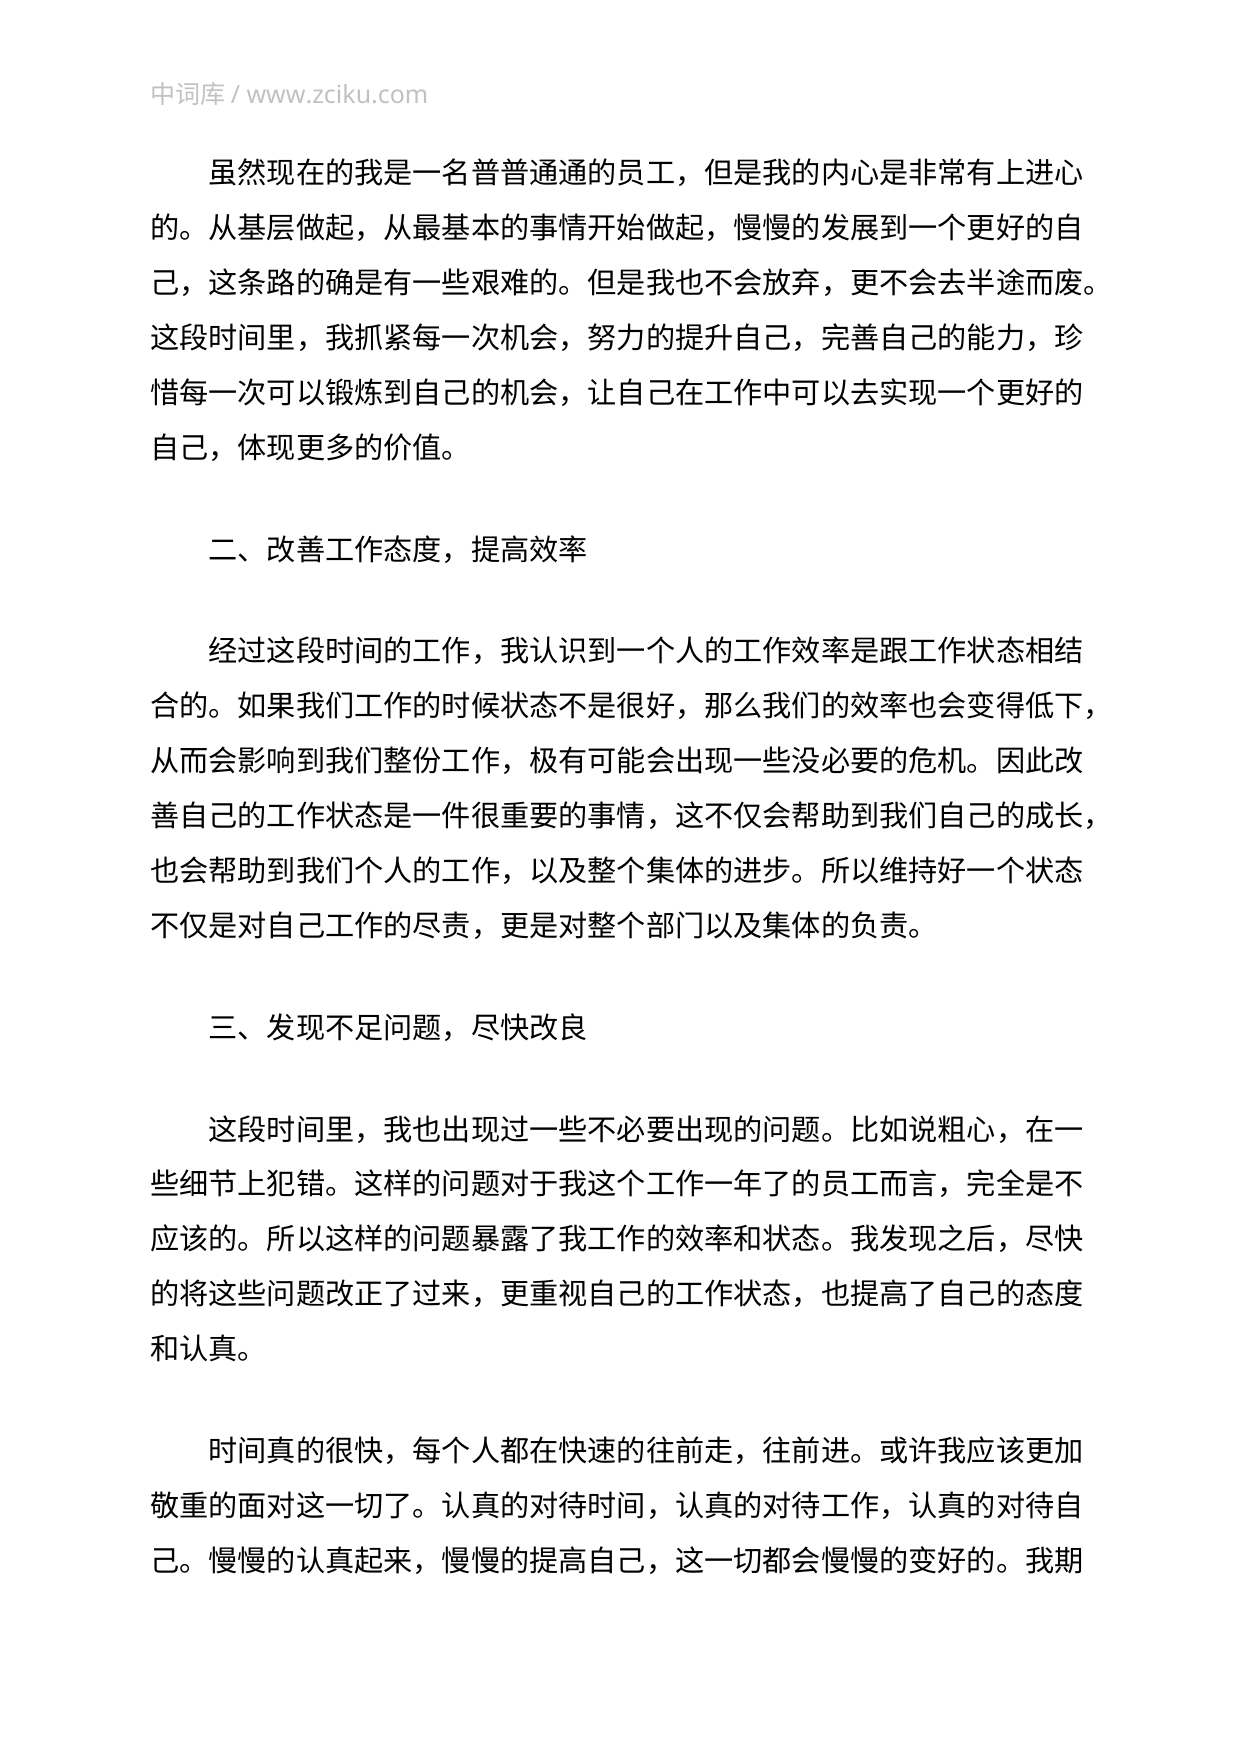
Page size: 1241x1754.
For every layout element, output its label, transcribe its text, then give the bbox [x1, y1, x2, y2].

text 二、改善工作态度，提高效率 [150, 526, 1090, 568]
text 经过这段时间的工作，我认识到一个人的工作效率是跟工作状态相结合的。如果我们工作的时候状态不是很好，那么我们的效率也会变得低下，从而会影响到我们整份工作，极有可能会出现一些没必要的危机。因此改善自己的工作状态是一件很重要的事情，这不仅会帮助到我们自己的成长，也会帮助到我们个人的工作，以及整个集体的进步。所以维持好一个状态不仅是对自己工作的尽责，更是对整个部门以及集体的负责。 [150, 628, 1090, 945]
text 虽然现在的我是一名普普通通的员工，但是我的内心是非常有上进心的。从基层做起，从最基本的事情开始做起，慢慢的发展到一个更好的自己，这条路的确是有一些艰难的。但是我也不会放弃，更不会去半途而废。这段时间里，我抓紧每一次机会，努力的提升自己，完善自己的能力，珍惜每一次可以锻炼到自己的机会，让自己在工作中可以去实现一个更好的自己，体现更多的价值。 [150, 150, 1090, 467]
text 这段时间里，我也出现过一些不必要出现的问题。比如说粗心，在一些细节上犯错。这样的问题对于我这个工作一年了的员工而言，完全是不应该的。所以这样的问题暴露了我工作的效率和状态。我发现之后，尽快的将这些问题改正了过来，更重视自己的工作状态，也提高了自己的态度和认真。 [150, 1106, 1090, 1368]
text 三、发现不足问题，尽快改良 [150, 1004, 1090, 1047]
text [150, 1427, 1090, 1579]
